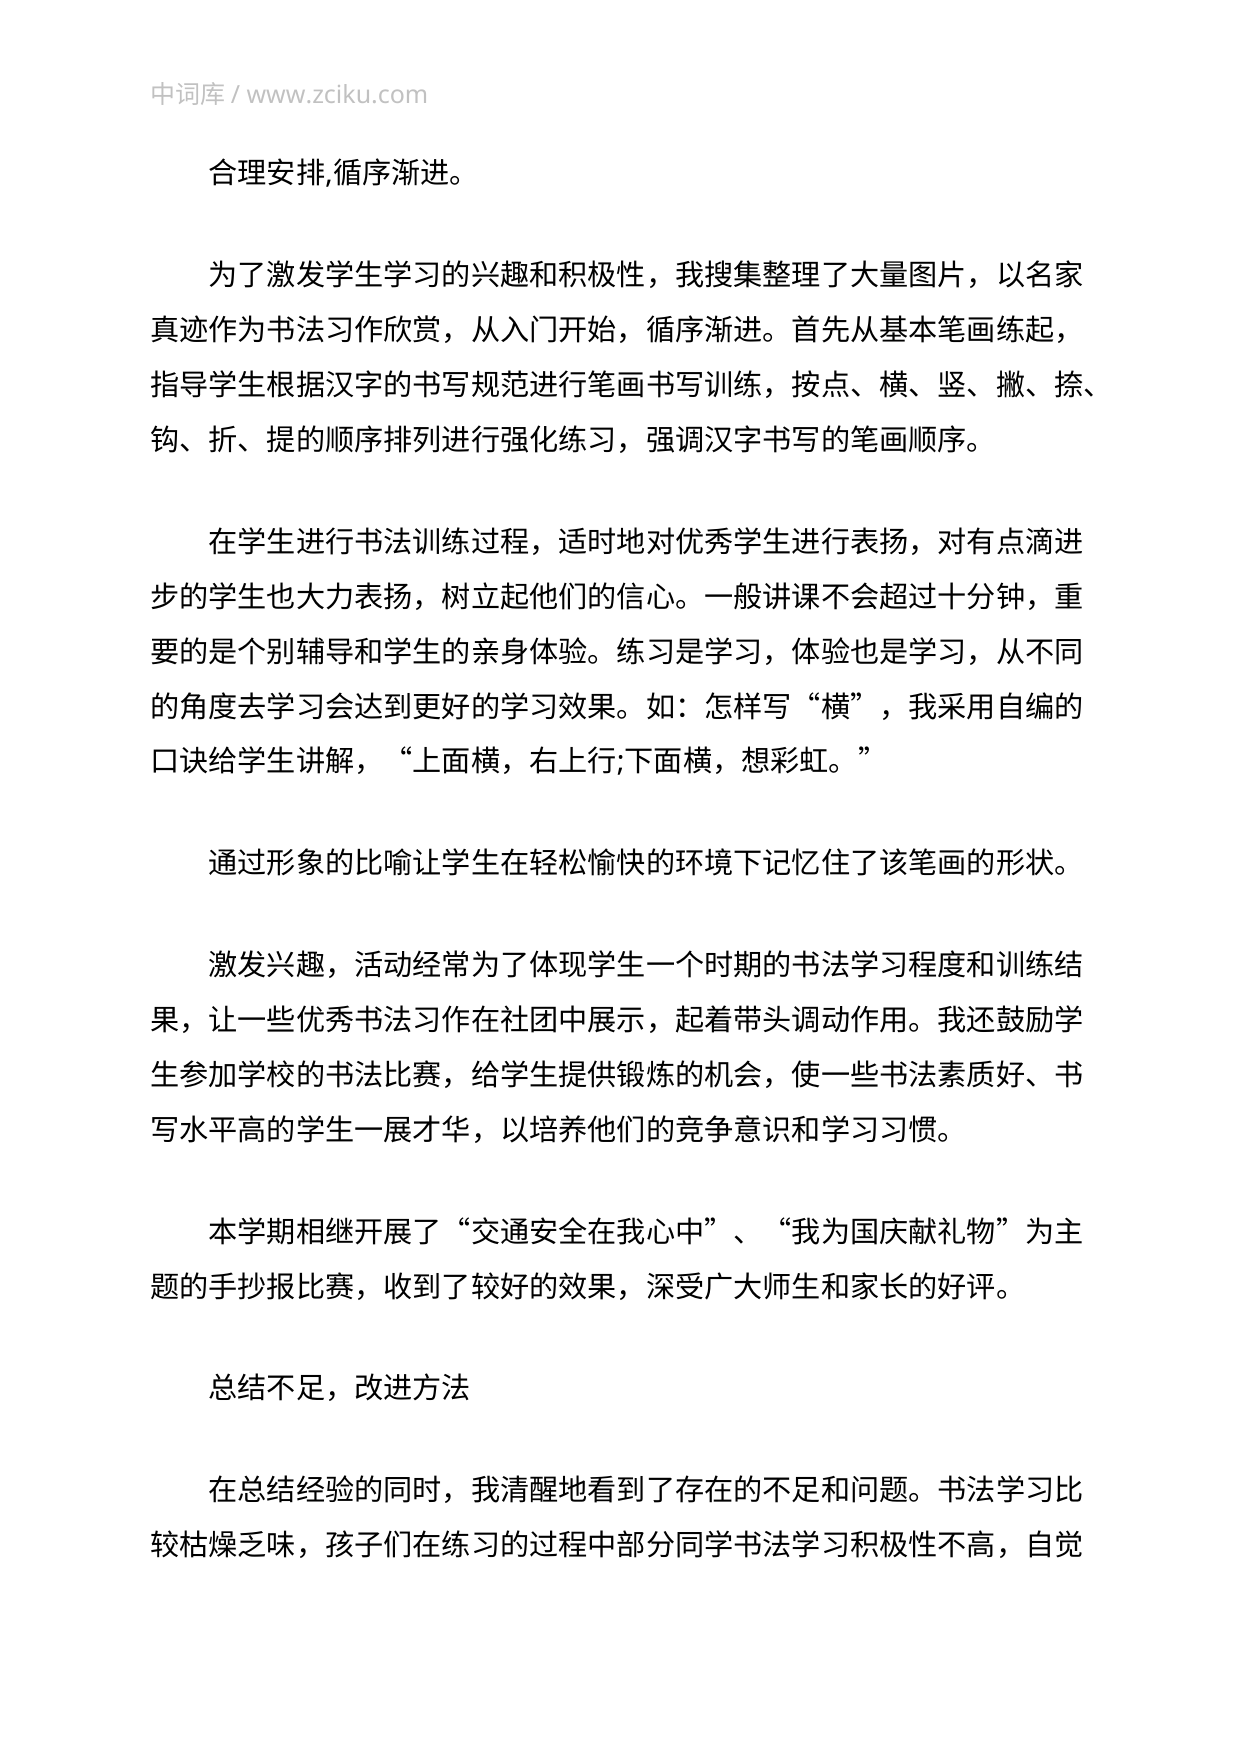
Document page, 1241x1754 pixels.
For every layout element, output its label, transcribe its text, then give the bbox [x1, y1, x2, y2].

text 激发兴趣，活动经常为了体现学生一个时期的书法学习程度和训练结果，让一些优秀书法习作在社团中展示，起着带头调动作用。我还鼓励学生参加学校的书法比赛，给学生提供锻炼的机会，使一些书法素质好、书写水平高的学生一展才华，以培养他们的竞争意识和学习习惯。 [150, 942, 1090, 1149]
text 通过形象的比喻让学生在轻松愉快的环境下记忆住了该笔画的形状。 [150, 840, 1090, 882]
text 为了激发学生学习的兴趣和积极性，我搜集整理了大量图片，以名家真迹作为书法习作欣赏，从入门开始，循序渐进。首先从基本笔画练起，指导学生根据汉字的书写规范进行笔画书写训练，按点、横、竖、撇、捺、钩、折、提的顺序排列进行强化练习，强调汉字书写的笔画顺序。 [150, 252, 1090, 459]
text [150, 1467, 1090, 1564]
text 在学生进行书法训练过程，适时地对优秀学生进行表扬，对有点滴进步的学生也大力表扬，树立起他们的信心。一般讲课不会超过十分钟，重要的是个别辅导和学生的亲身体验。练习是学习，体验也是学习，从不同的角度去学习会达到更好的学习效果。如：怎样写“横”，我采用自编的口诀给学生讲解，“上面横，右上行;下面横，想彩虹。” [150, 518, 1090, 780]
text 合理安排,循序渐进。 [150, 150, 1090, 192]
text 总结不足，改进方法 [150, 1365, 1090, 1407]
text 本学期相继开展了“交通安全在我心中”、“我为国庆献礼物”为主题的手抄报比赛，收到了较好的效果，深受广大师生和家长的好评。 [150, 1208, 1090, 1305]
